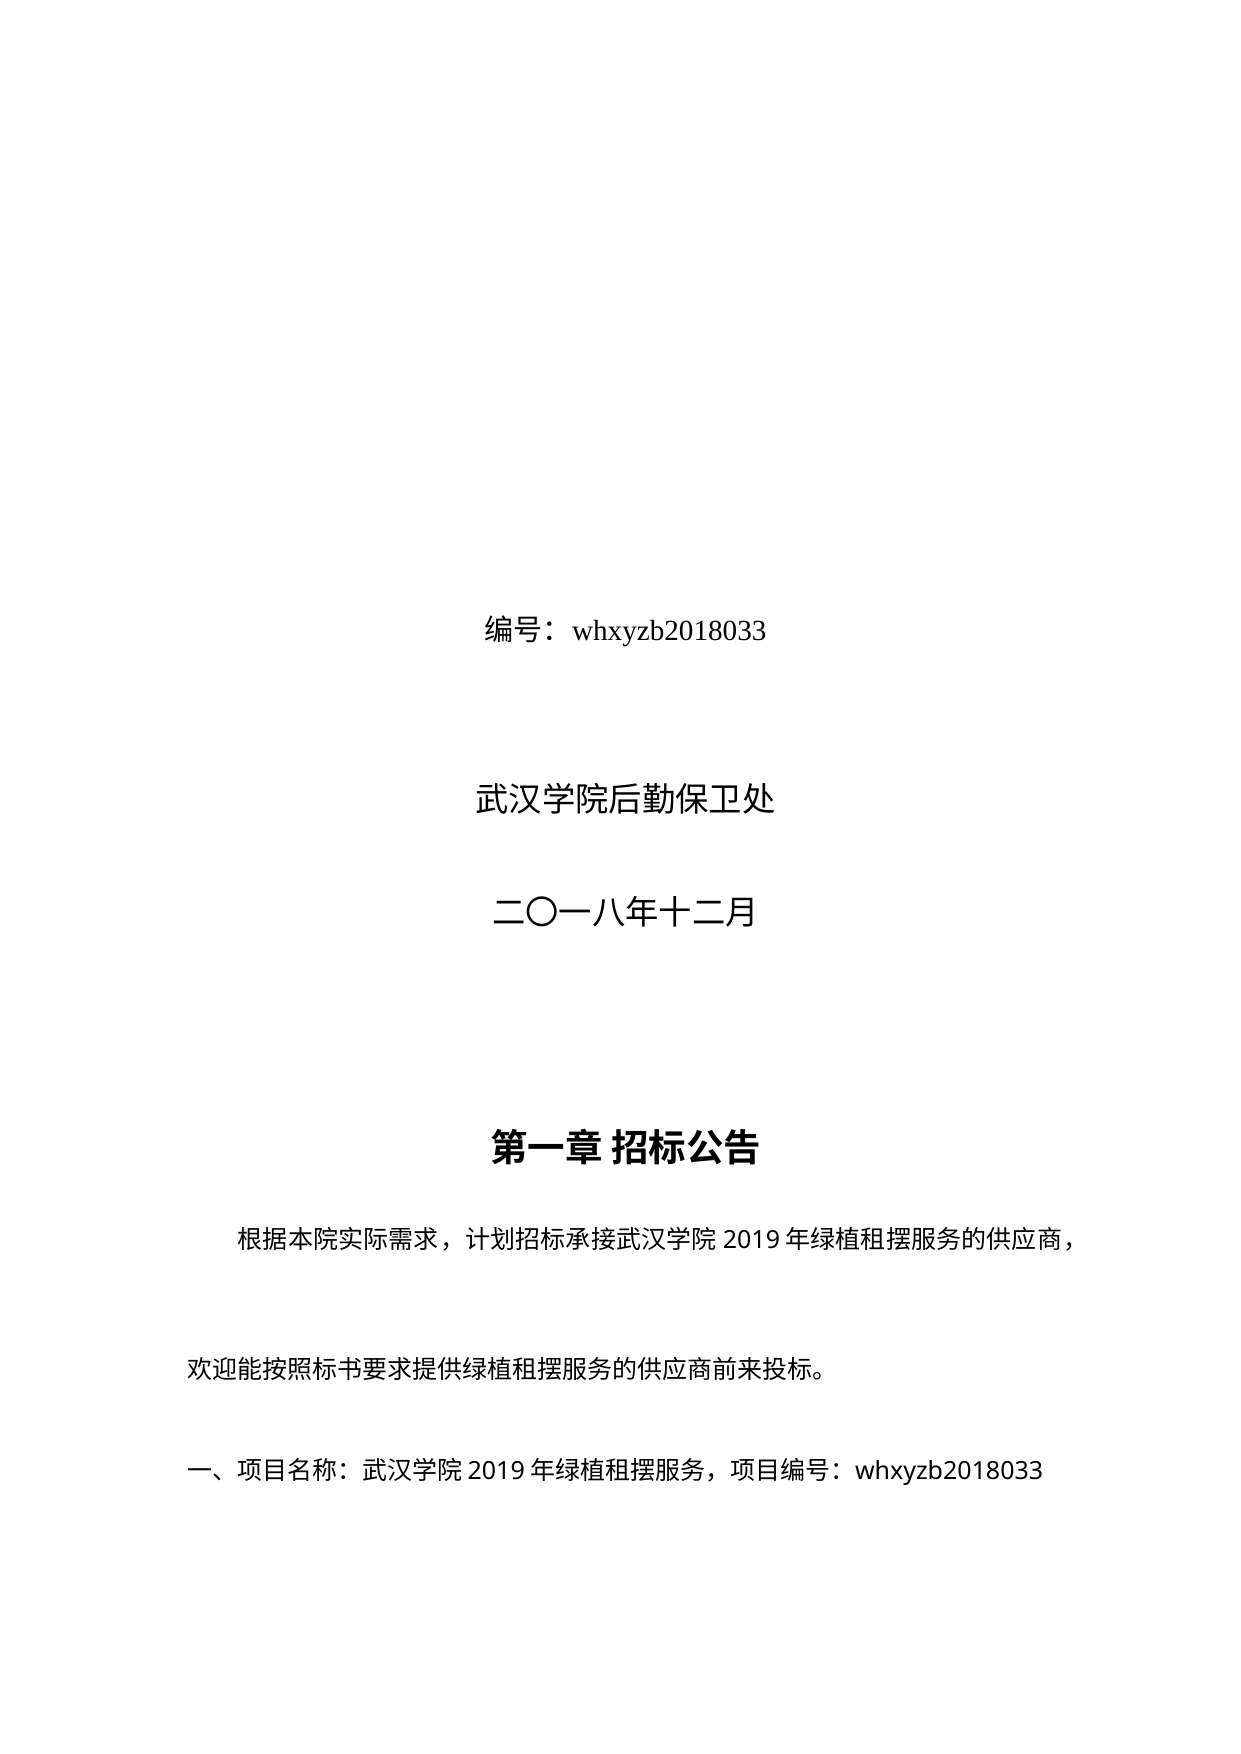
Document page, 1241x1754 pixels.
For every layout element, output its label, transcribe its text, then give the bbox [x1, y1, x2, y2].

text 武汉学院后勤保卫处 [187, 764, 1063, 829]
list 招标公告 [187, 1113, 1063, 1178]
text 根据本院实际需求，计划招标承接武汉学院2019年绿植租摆服务的供应商，欢迎能按照标书要求提供绿植租摆服务的供应商前来投标。 [187, 1205, 1063, 1400]
text 编号：whxyzb2018033 [187, 596, 1063, 661]
text 二〇一八年十二月 [187, 877, 1063, 942]
list 项目名称：武汉学院2019年绿植租摆服务，项目编号：whxyzb2018033 [187, 1436, 1063, 1501]
